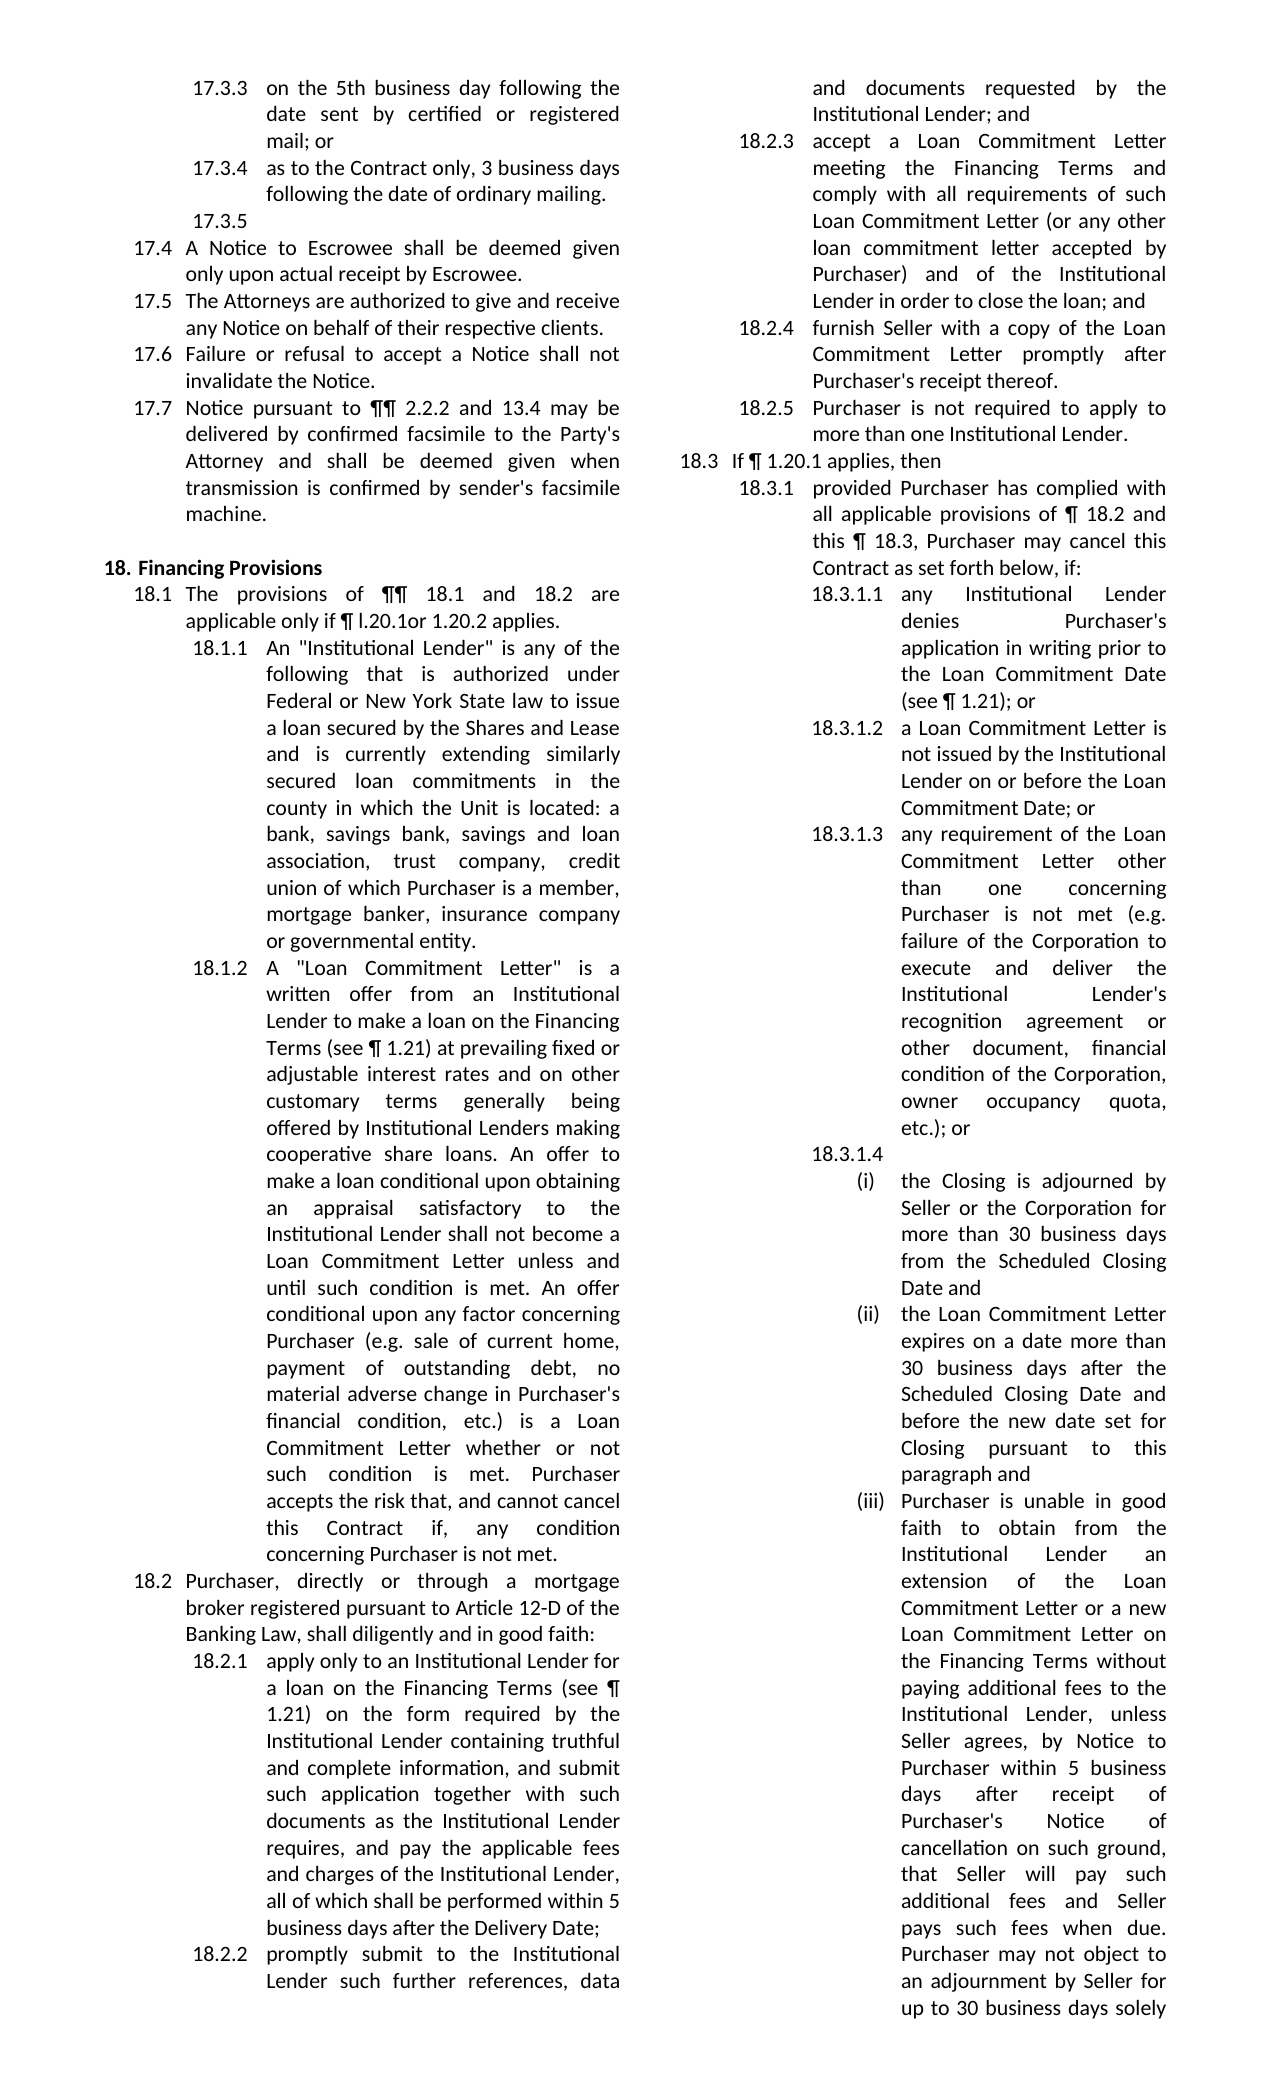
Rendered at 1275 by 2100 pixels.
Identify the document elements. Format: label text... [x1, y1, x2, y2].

list Purchaser, directly or through a mortgage broker registered pursuant to Article 12-D of the Banking Law, shall diligently and in good faith: [133, 1567, 620, 1647]
list promptly submit to the Institutional Lender such further references, data and documents requested by the Institutional Lender; and [738, 74, 1167, 127]
list Notice pursuant to ¶¶ 2.2.2 and 13.4 may be delivered by confirmed facsimile to the Party's Attorney and shall be deemed given when transmission is confirmed by sender's facsimile machine. [133, 394, 620, 527]
list any Institutional Lender denies Purchaser's application in writing prior to the Loan Commitment Date (see ¶ 1.21); or [811, 581, 1167, 714]
list Failure or refusal to accept a Notice shall not invalidate the Notice. [133, 341, 620, 394]
list as to the Contract only, 3 business days following the date of ordinary mailing. [192, 154, 620, 207]
list accept a Loan Commitment Letter meeting the Financing Terms and comply with all requirements of such Loan Commitment Letter (or any other loan commitment letter accepted by Purchaser) and of the Institutional Lender in order to close the loan; and [738, 127, 1167, 314]
list furnish Seller with a copy of the Loan Commitment Letter promptly after Purchaser's receipt thereof. [738, 314, 1167, 394]
list If ¶ 1.20.1 applies, then [679, 447, 1167, 474]
list the Closing is adjourned by Seller or the Corporation for more than 30 business days from the Scheduled Closing Date and [856, 1167, 1167, 1301]
list The Attorneys are authorized to give and receive any Notice on behalf of their respective clients. [133, 287, 620, 341]
list A Notice to Escrowee shall be deemed given only upon actual receipt by Escrowee. [133, 234, 620, 287]
list An "Institutional Lender" is any of the following that is authorized under Federal or New York State law to issue a loan secured by the Shares and Lease and is currently extending similarly secured loan commitments in the county in which the Unit is located: a bank, savings bank, savings and loan association, trust company, credit union of which Purchaser is a member, mortgage banker, insurance company or governmental entity. [192, 634, 620, 954]
list on the 5th business day following the date sent by certified or registered mail; or [192, 74, 620, 154]
list Purchaser is not required to apply to more than one Institutional Lender. [738, 394, 1167, 447]
list promptly submit to the Institutional Lender such further references, data and documents requested by the Institutional Lender; and [192, 1941, 620, 1994]
list any requirement of the Loan Commitment Letter other than one concerning Purchaser is not met (e.g. failure of the Corporation to execute and deliver the Institutional Lender's recognition agreement or other document, financial condition of the Corporation, owner occupancy quota, etc.); or [811, 821, 1167, 1141]
list provided Purchaser has complied with all applicable provisions of ¶ 18.2 and this ¶ 18.3, Purchaser may cancel this Contract as set forth below, if: [738, 474, 1167, 581]
list A "Loan Commitment Letter" is a written offer from an Institutional Lender to make a loan on the Financing Terms (see ¶ 1.21) at prevailing fixed or adjustable interest rates and on other customary terms generally being offered by Institutional Lenders making cooperative share loans. An offer to make a loan conditional upon obtaining an appraisal satisfactory to the Institutional Lender shall not become a Loan Commitment Letter unless and until such condition is met. An offer conditional upon any factor concerning Purchaser (e.g. sale of current home, payment of outstanding debt, no material adverse change in Purchaser's financial condition, etc.) is a Loan Commitment Letter whether or not such condition is met. Purchaser accepts the risk that, and cannot cancel this Contract if, any condition concerning Purchaser is not met. [192, 954, 620, 1567]
list the Loan Commitment Letter expires on a date more than 30 business days after the Scheduled Closing Date and before the new date set for Closing pursuant to this paragraph and [856, 1301, 1167, 1487]
list The provisions of ¶¶ 18.1 and 18.2 are applicable only if ¶ l.20.1or 1.20.2 applies. [133, 581, 620, 634]
list Financing Provisions [103, 554, 620, 581]
list apply only to an Institutional Lender for a loan on the Financing Terms (see ¶ 1.21) on the form required by the Institutional Lender containing truthful and complete information, and submit such application together with such documents as the Institutional Lender requires, and pay the applicable fees and charges of the Institutional Lender, all of which shall be performed within 5 business days after the Delivery Date; [192, 1647, 620, 1941]
list a Loan Commitment Letter is not issued by the Institutional Lender on or before the Loan Commitment Date; or [811, 714, 1167, 821]
